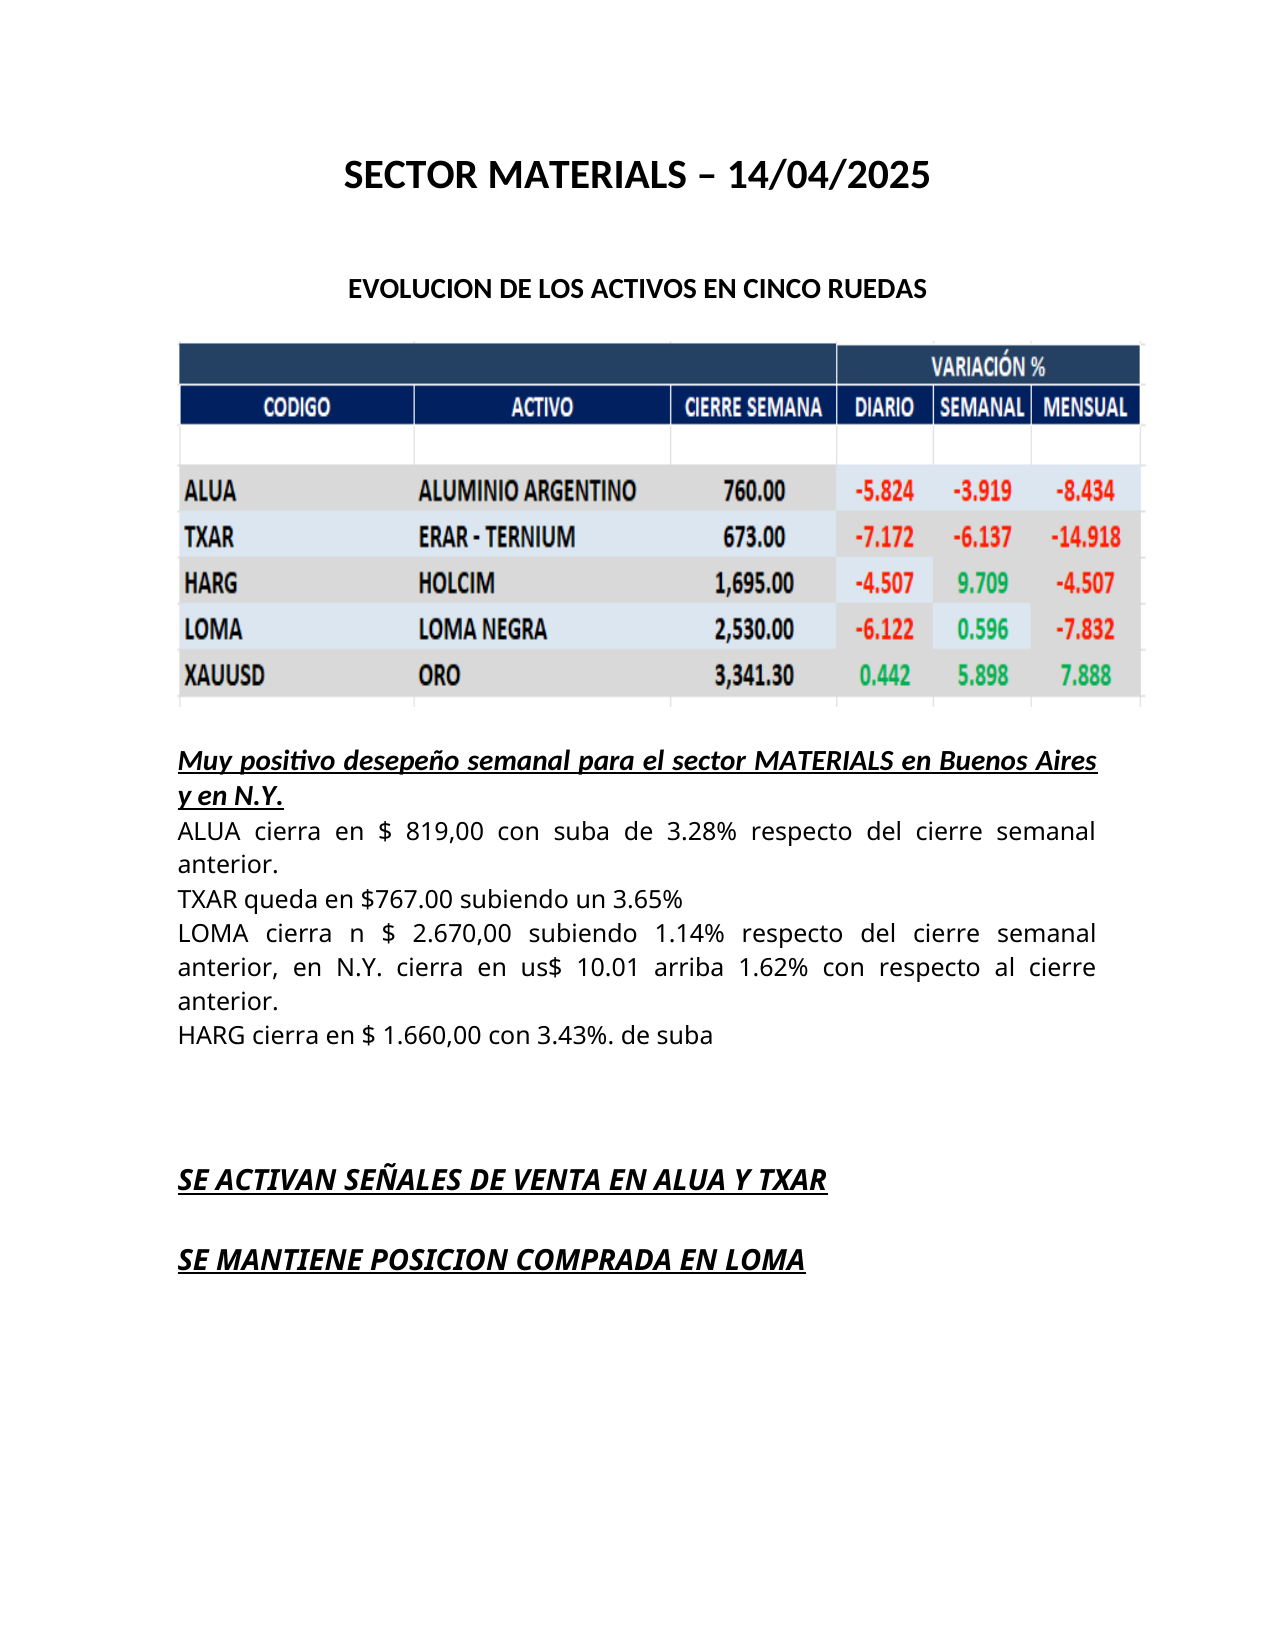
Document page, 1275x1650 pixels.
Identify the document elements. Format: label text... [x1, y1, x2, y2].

text LOMA cierra n $ 2.670,00 subiendo 1.14% respecto del cierre semanal anterior, en N.Y. cierra en us$ 10.01 arriba 1.62% con respecto al cierre anterior. [177, 915, 1098, 1017]
text Muy positivo desepeño semanal para el sector MATERIALS en Buenos Aires y en N.Y. [177, 773, 1098, 813]
text SE ACTIVAN SEÑALES DE VENTA EN ALUA Y TXAR [177, 1159, 1098, 1199]
text TXAR queda en $767.00 subiendo un 3.65% [177, 881, 1098, 915]
text ALUA cierra en $ 819,00 con suba de 3.28% respecto del cierre semanal anterior. [177, 813, 1098, 881]
text Muy positivo desepeño semanal para el sector MATERIALS en Buenos Aires y en N.Y. [177, 742, 1098, 772]
text HARG cierra en $ 1.660,00 con 3.43%. de suba [177, 1017, 1098, 1052]
text EVOLUCION DE LOS ACTIVOS EN CINCO RUEDAS [177, 270, 1098, 305]
text SE MANTIENE POSICION COMPRADA EN LOMA [177, 1239, 1098, 1278]
text SECTOR MATERIALS – 14/04/2025 [177, 148, 1098, 198]
picture [177, 341, 1146, 707]
